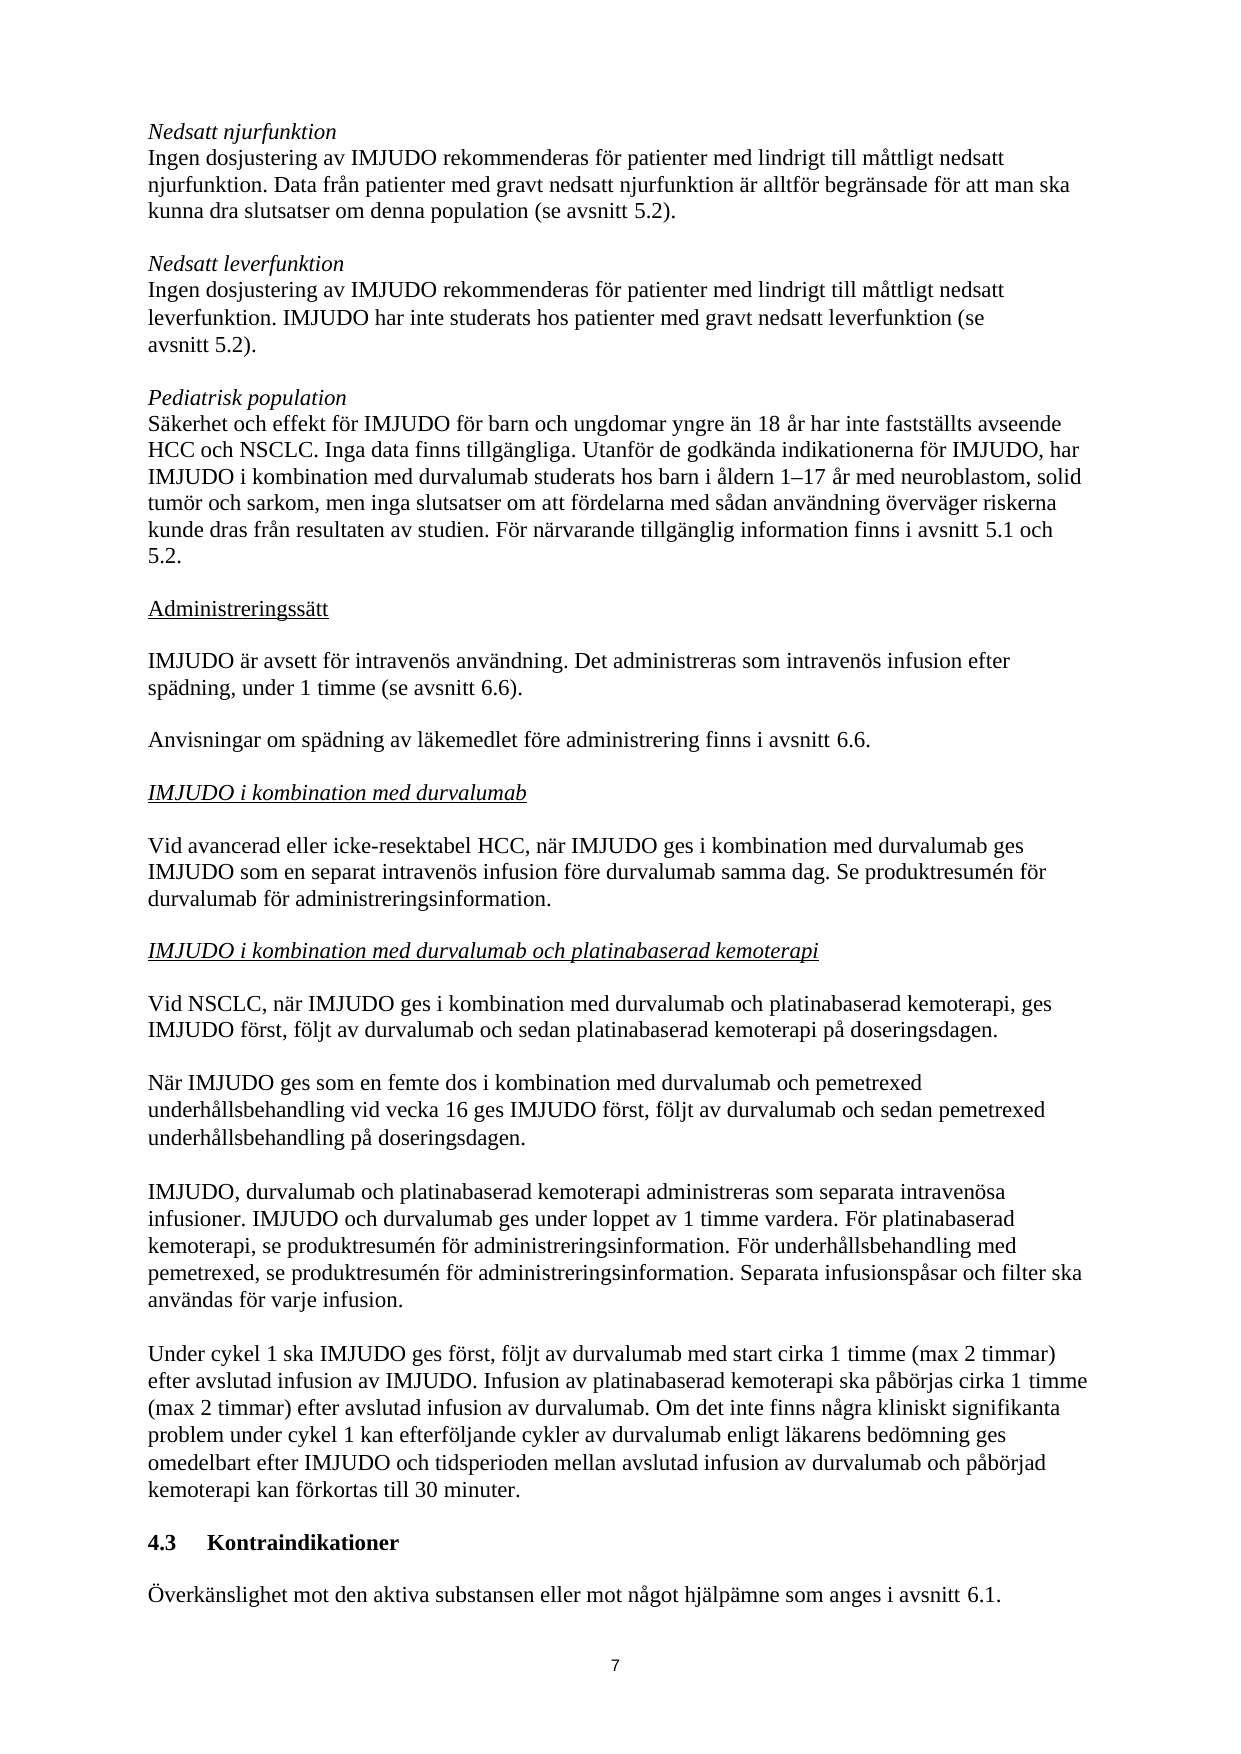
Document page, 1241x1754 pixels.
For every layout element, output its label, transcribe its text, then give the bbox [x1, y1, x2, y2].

text 4.3 Kontraindikationer [148, 1529, 1092, 1555]
text Nedsatt leverfunktion [148, 250, 1092, 276]
text Anvisningar om spädning av läkemedlet före administrering finns i avsnitt 6.6. [148, 726, 1092, 753]
text Administreringssätt [148, 595, 1092, 621]
text Under cykel 1 ska IMJUDO ges först, följt av durvalumab med start cirka 1 timme (max 2 timmar) efter avslutad infusion av IMJUDO. Infusion av platinabaserad kemoterapi ska påbörjas cirka 1 timme (max 2 timmar) efter avslutad infusion av durvalumab. Om det inte finns några kliniskt signifikanta problem under cykel 1 kan efterföljande cykler av durvalumab enligt läkarens bedömning ges omedelbart efter IMJUDO och tidsperioden mellan avslutad infusion av durvalumab och påbörjad kemoterapi kan förkortas till 30 minuter. [148, 1340, 1092, 1502]
text Vid NSCLC, när IMJUDO ges i kombination med durvalumab och platinabaserad kemoterapi, ges IMJUDO först, följt av durvalumab och sedan platinabaserad kemoterapi på doseringsdagen. [148, 990, 1092, 1043]
text IMJUDO är avsett för intravenös användning. Det administreras som intravenös infusion efter spädning, under 1 timme (se avsnitt 6.6). [148, 647, 1092, 700]
text Vid avancerad eller icke-resektabel HCC, när IMJUDO ges i kombination med durvalumab ges IMJUDO som en separat intravenös infusion före durvalumab samma dag. Se produktresumén för durvalumab för administreringsinformation. [148, 832, 1092, 911]
text IMJUDO i kombination med durvalumab [148, 779, 1092, 806]
text När IMJUDO ges som en femte dos i kombination med durvalumab och pemetrexed underhållsbehandling vid vecka 16 ges IMJUDO först, följt av durvalumab och sedan pemetrexed underhållsbehandling på doseringsdagen. [148, 1069, 1092, 1150]
text IMJUDO i kombination med durvalumab och platinabaserad kemoterapi [148, 937, 1092, 964]
text IMJUDO, durvalumab och platinabaserad kemoterapi administreras som separata intravenösa infusioner. IMJUDO och durvalumab ges under loppet av 1 timme vardera. För platinabaserad kemoterapi, se produktresumén för administreringsinformation. För underhållsbehandling med pemetrexed, se produktresumén för administreringsinformation. Separata infusionspåsar och filter ska användas för varje infusion. [148, 1177, 1092, 1313]
text Pediatrisk population [148, 384, 1092, 410]
text Ingen dosjustering av IMJUDO rekommenderas för patienter med lindrigt till måttligt nedsatt njurfunktion. Data från patienter med gravt nedsatt njurfunktion är alltför begränsade för att man ska kunna dra slutsatser om denna population (se avsnitt 5.2). [148, 144, 1092, 223]
text Nedsatt njurfunktion [148, 118, 1092, 144]
text Ingen dosjustering av IMJUDO rekommenderas för patienter med lindrigt till måttligt nedsatt leverfunktion. IMJUDO har inte studerats hos patienter med gravt nedsatt leverfunktion (se avsnitt 5.2). [148, 276, 1092, 357]
text Säkerhet och effekt för IMJUDO för barn och ungdomar yngre än 18 år har inte fastställts avseende HCC och NSCLC. Inga data finns tillgängliga. Utanför de godkända indikationerna för IMJUDO, har IMJUDO i kombination med durvalumab studerats hos barn i åldern 1–17 år med neuroblastom, solid tumör och sarkom, men inga slutsatser om att fördelarna med sådan användning överväger riskerna kunde dras från resultaten av studien. För närvarande tillgänglig information finns i avsnitt 5.1 och 5.2. [148, 410, 1092, 568]
text Överkänslighet mot den aktiva substansen eller mot något hjälpämne som anges i avsnitt 6.1. [148, 1581, 1092, 1608]
